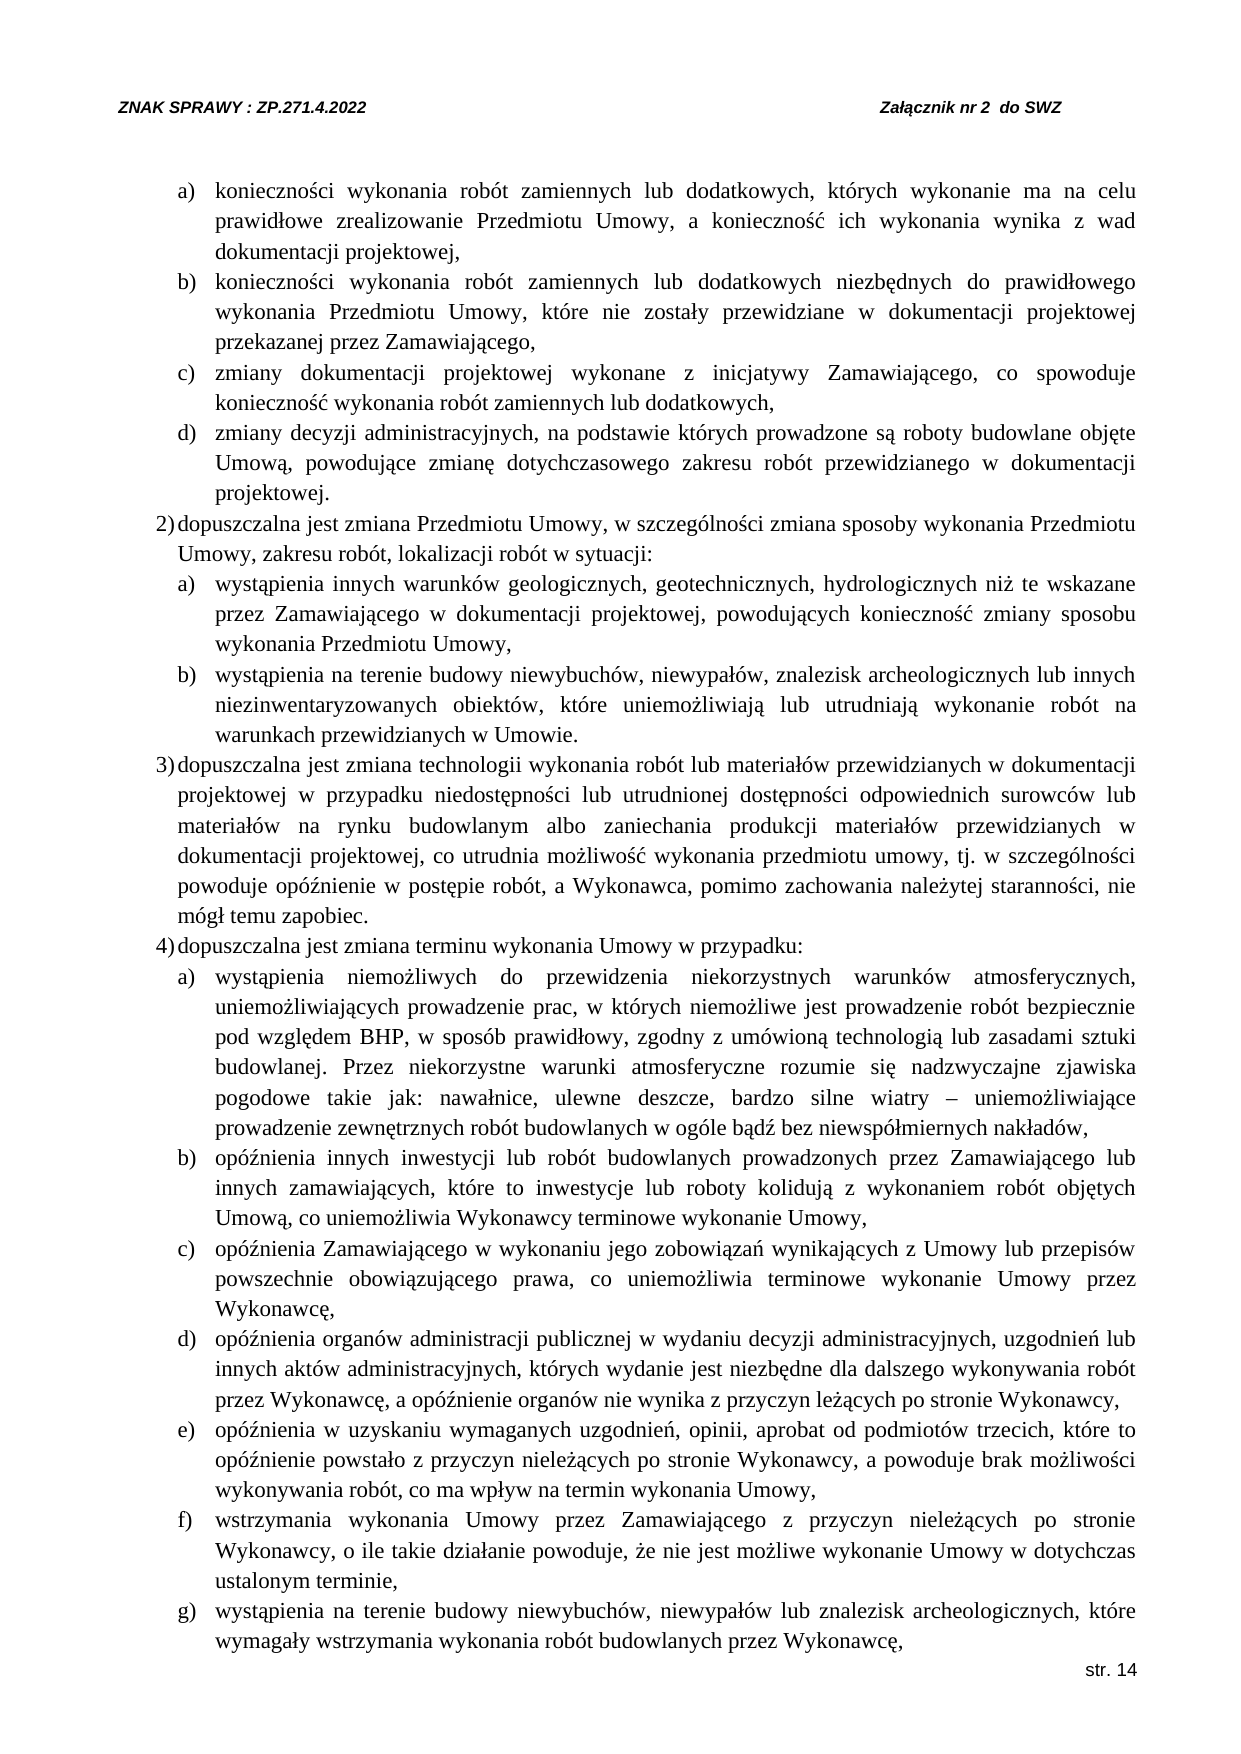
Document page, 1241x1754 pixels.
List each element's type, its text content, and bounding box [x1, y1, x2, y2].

list wystąpienia na terenie budowy niewybuchów, niewypałów lub znalezisk archeologicznych, które wymagały wstrzymania wykonania robót budowlanych przez Wykonawcę, [177, 1597, 1137, 1654]
list dopuszczalna jest zmiana Przedmiotu Umowy, w szczególności zmiana sposoby wykonania Przedmiotu Umowy, zakresu robót, lokalizacji robót w sytuacji: [156, 509, 1137, 566]
list dopuszczalna jest zmiana terminu wykonania Umowy w przypadku: [156, 932, 1137, 959]
list opóźnienia Zamawiającego w wykonaniu jego zobowiązań wynikających z Umowy lub przepisów powszechnie obowiązującego prawa, co uniemożliwia terminowe wykonanie Umowy przez Wykonawcę, [177, 1234, 1137, 1321]
list opóźnienia innych inwestycji lub robót budowlanych prowadzonych przez Zamawiającego lub innych zamawiających, które to inwestycje lub roboty kolidują z wykonaniem robót objętych Umową, co uniemożliwia Wykonawcy terminowe wykonanie Umowy, [177, 1144, 1137, 1231]
list opóźnienia w uzyskaniu wymaganych uzgodnień, opinii, aprobat od podmiotów trzecich, które to opóźnienie powstało z przyczyn nieleżących po stronie Wykonawcy, a powoduje brak możliwości wykonywania robót, co ma wpływ na termin wykonania Umowy, [177, 1416, 1137, 1503]
list wystąpienia niemożliwych do przewidzenia niekorzystnych warunków atmosferycznych, uniemożliwiających prowadzenie prac, w których niemożliwe jest prowadzenie robót bezpiecznie pod względem BHP, w sposób prawidłowy, zgodny z umówioną technologią lub zasadami sztuki budowlanej. Przez niekorzystne warunki atmosferyczne rozumie się nadzwyczajne zjawiska pogodowe takie jak: nawałnice, ulewne deszcze, bardzo silne wiatry – uniemożliwiające prowadzenie zewnętrznych robót budowlanych w ogóle bądź bez niewspółmiernych nakładów, [177, 963, 1137, 1140]
list wystąpienia innych warunków geologicznych, geotechnicznych, hydrologicznych niż te wskazane przez Zamawiającego w dokumentacji projektowej, powodujących konieczność zmiany sposobu wykonania Przedmiotu Umowy, [177, 570, 1137, 657]
list wystąpienia na terenie budowy niewybuchów, niewypałów, znalezisk archeologicznych lub innych niezinwentaryzowanych obiektów, które uniemożliwiają lub utrudniają wykonanie robót na warunkach przewidzianych w Umowie. [177, 661, 1137, 747]
list dopuszczalna jest zmiana technologii wykonania robót lub materiałów przewidzianych w dokumentacji projektowej w przypadku niedostępności lub utrudnionej dostępności odpowiednich surowców lub materiałów na rynku budowlanym albo zaniechania produkcji materiałów przewidzianych w dokumentacji projektowej, co utrudnia możliwość wykonania przedmiotu umowy, tj. w szczególności powoduje opóźnienie w postępie robót, a Wykonawca, pomimo zachowania należytej staranności, nie mógł temu zapobiec. [156, 751, 1137, 929]
list konieczności wykonania robót zamiennych lub dodatkowych, których wykonanie ma na celu prawidłowe zrealizowanie Przedmiotu Umowy, a konieczność ich wykonania wynika z wad dokumentacji projektowej, [177, 177, 1137, 264]
list wstrzymania wykonania Umowy przez Zamawiającego z przyczyn nieleżących po stronie Wykonawcy, o ile takie działanie powoduje, że nie jest możliwe wykonanie Umowy w dotychczas ustalonym terminie, [177, 1506, 1137, 1593]
list zmiany dokumentacji projektowej wykonane z inicjatywy Zamawiającego, co spowoduje konieczność wykonania robót zamiennych lub dodatkowych, [177, 358, 1137, 415]
list konieczności wykonania robót zamiennych lub dodatkowych niezbędnych do prawidłowego wykonania Przedmiotu Umowy, które nie zostały przewidziane w dokumentacji projektowej przekazanej przez Zamawiającego, [177, 268, 1137, 355]
list opóźnienia organów administracji publicznej w wydaniu decyzji administracyjnych, uzgodnień lub innych aktów administracyjnych, których wydanie jest niezbędne dla dalszego wykonywania robót przez Wykonawcę, a opóźnienie organów nie wynika z przyczyn leżących po stronie Wykonawcy, [177, 1325, 1137, 1412]
list zmiany decyzji administracyjnych, na podstawie których prowadzone są roboty budowlane objęte Umową, powodujące zmianę dotychczasowego zakresu robót przewidzianego w dokumentacji projektowej. [177, 419, 1137, 506]
